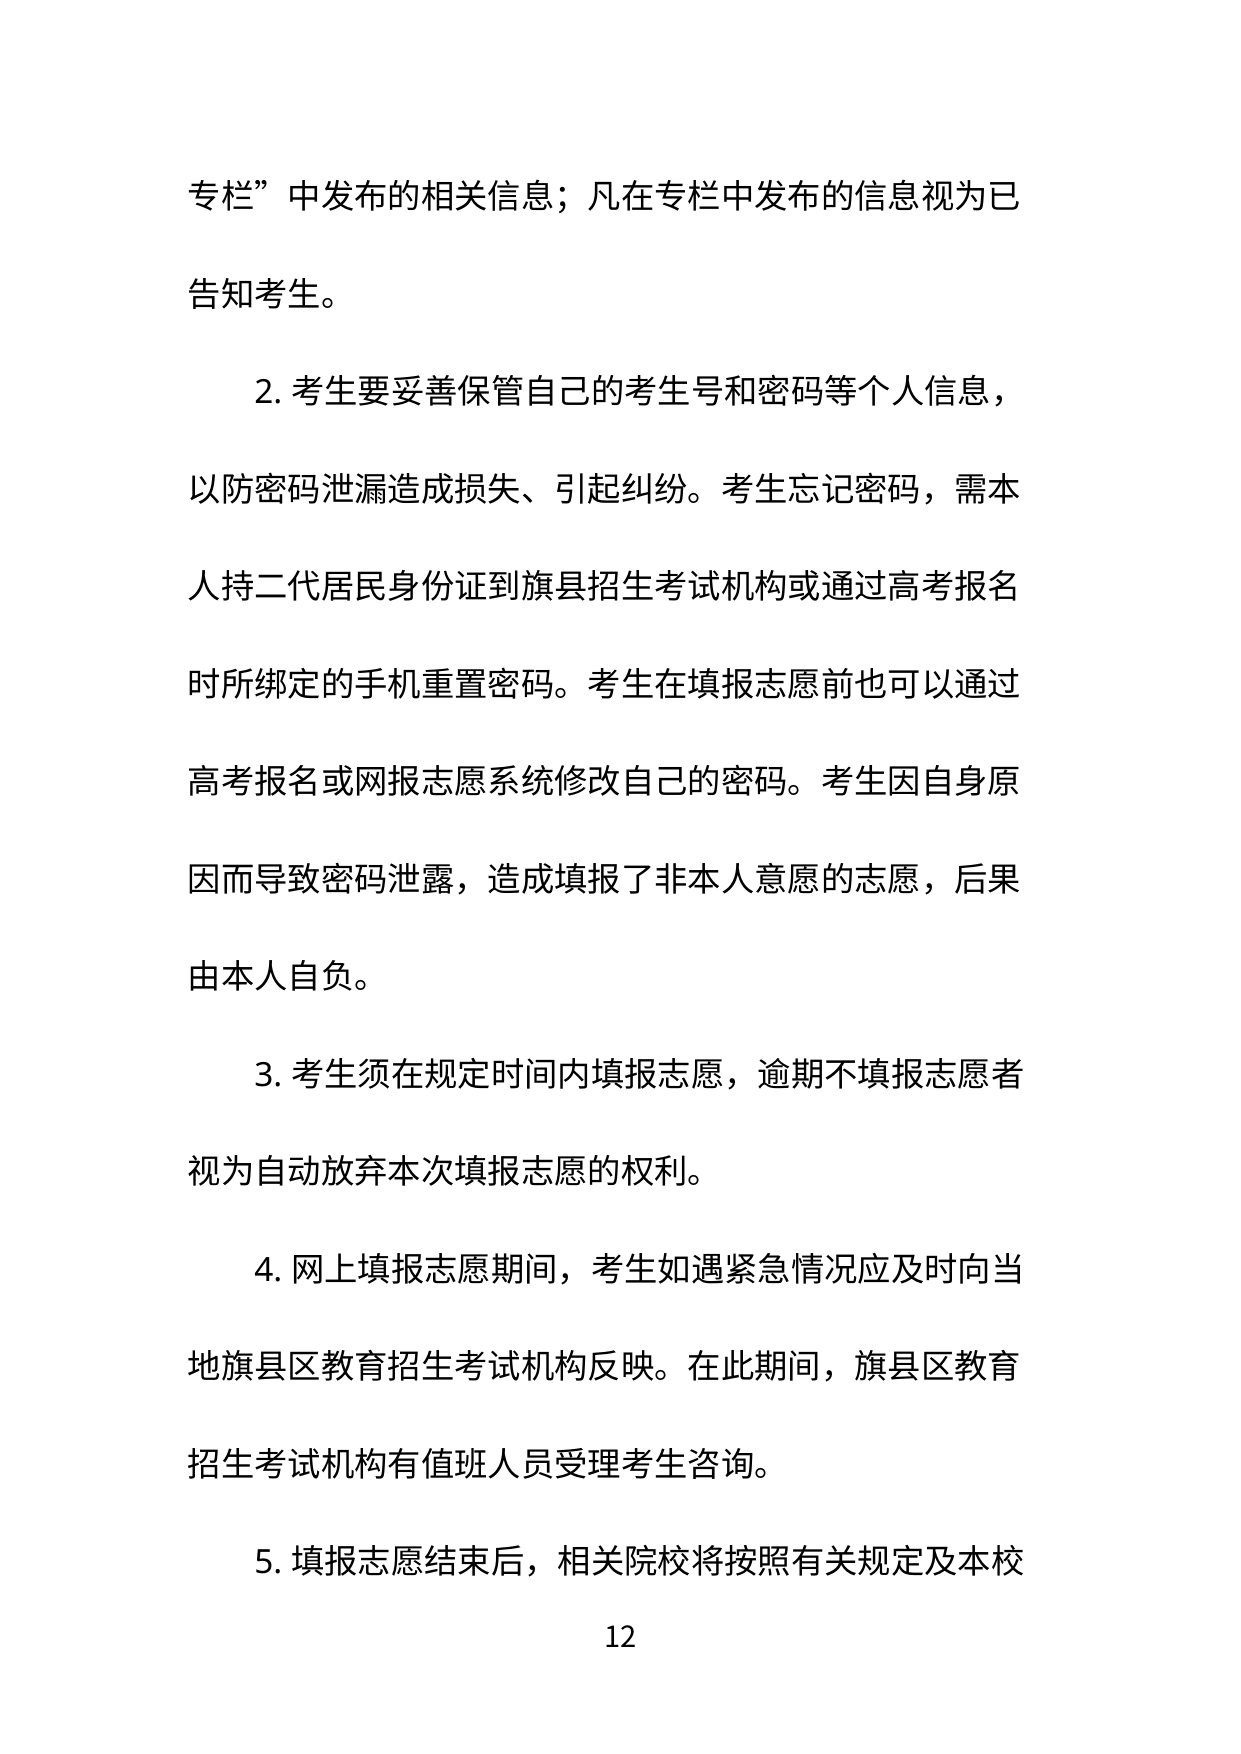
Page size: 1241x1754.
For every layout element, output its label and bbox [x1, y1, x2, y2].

text [187, 162, 1053, 1592]
